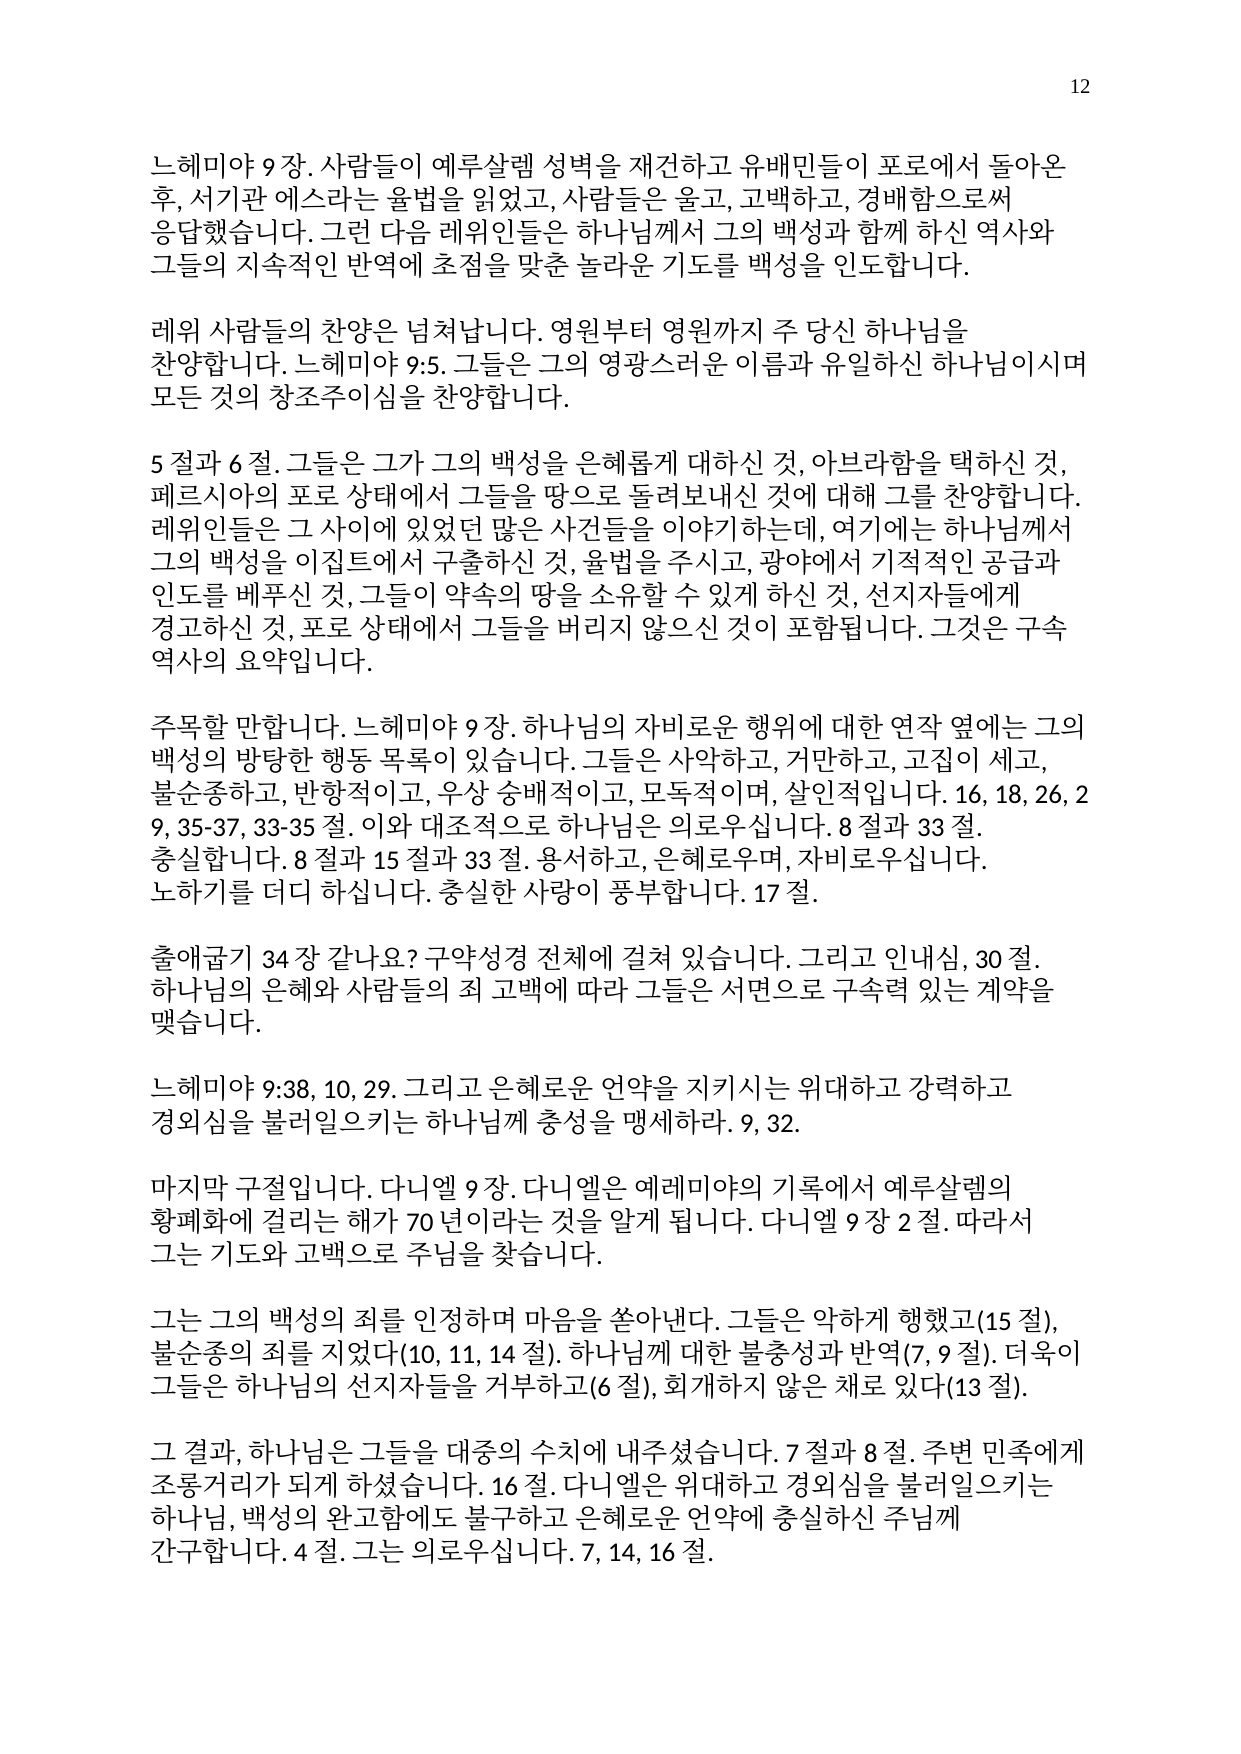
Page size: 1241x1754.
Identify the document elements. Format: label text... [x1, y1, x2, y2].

text 느헤미야 9:38, 10, 29. 그리고 은혜로운 언약을 지키시는 위대하고 강력하고 경외심을 불러일으키는 하나님께 충성을 맹세하라. 9, 32. [150, 1073, 1090, 1139]
text 주목할 만합니다. 느헤미야 9장. 하나님의 자비로운 행위에 대한 연작 옆에는 그의 백성의 방탕한 행동 목록이 있습니다. 그들은 사악하고, 거만하고, 고집이 세고, 불순종하고, 반항적이고, 우상 숭배적이고, 모독적이며, 살인적입니다. 16, 18, 26, 29, 35-37, 33-35절. 이와 대조적으로 하나님은 의로우십니다. 8절과 33절. 충실합니다. 8절과 15절과 33절. 용서하고, 은혜로우며, 자비로우십니다. 노하기를 더디 하십니다. 충실한 사랑이 풍부합니다. 17절. [150, 711, 1090, 909]
text 5절과 6절. 그들은 그가 그의 백성을 은혜롭게 대하신 것, 아브라함을 택하신 것, 페르시아의 포로 상태에서 그들을 땅으로 돌려보내신 것에 대해 그를 찬양합니다. 레위인들은 그 사이에 있었던 많은 사건들을 이야기하는데, 여기에는 하나님께서 그의 백성을 이집트에서 구출하신 것, 율법을 주시고, 광야에서 기적적인 공급과 인도를 베푸신 것, 그들이 약속의 땅을 소유할 수 있게 하신 것, 선지자들에게 경고하신 것, 포로 상태에서 그들을 버리지 않으신 것이 포함됩니다. 그것은 구속 역사의 요약입니다. [150, 447, 1090, 678]
text 마지막 구절입니다. 다니엘 9장. 다니엘은 예레미야의 기록에서 예루살렘의 황폐화에 걸리는 해가 70년이라는 것을 알게 됩니다. 다니엘 9장 2절. 따라서 그는 기도와 고백으로 주님을 찾습니다. [150, 1172, 1090, 1271]
text 그는 그의 백성의 죄를 인정하며 마음을 쏟아낸다. 그들은 악하게 행했고(15절), 불순종의 죄를 지었다(10, 11, 14절). 하나님께 대한 불충성과 반역(7, 9절). 더욱이 그들은 하나님의 선지자들을 거부하고(6절), 회개하지 않은 채로 있다(13절). [150, 1304, 1090, 1403]
text 출애굽기 34장 같나요? 구약성경 전체에 걸쳐 있습니다. 그리고 인내심, 30절. 하나님의 은혜와 사람들의 죄 고백에 따라 그들은 서면으로 구속력 있는 계약을 맺습니다. [150, 942, 1090, 1040]
text 레위 사람들의 찬양은 넘쳐납니다. 영원부터 영원까지 주 당신 하나님을 찬양합니다. 느헤미야 9:5. 그들은 그의 영광스러운 이름과 유일하신 하나님이시며 모든 것의 창조주이심을 찬양합니다. [150, 315, 1090, 414]
text 느헤미야 9장. 사람들이 예루살렘 성벽을 재건하고 유배민들이 포로에서 돌아온 후, 서기관 에스라는 율법을 읽었고, 사람들은 울고, 고백하고, 경배함으로써 응답했습니다. 그런 다음 레위인들은 하나님께서 그의 백성과 함께 하신 역사와 그들의 지속적인 반역에 초점을 맞춘 놀라운 기도를 백성을 인도합니다. [150, 150, 1090, 282]
text 그 결과, 하나님은 그들을 대중의 수치에 내주셨습니다. 7절과 8절. 주변 민족에게 조롱거리가 되게 하셨습니다. 16절. 다니엘은 위대하고 경외심을 불러일으키는 하나님, 백성의 완고함에도 불구하고 은혜로운 언약에 충실하신 주님께 간구합니다. 4절. 그는 의로우십니다. 7, 14, 16절. [150, 1436, 1090, 1568]
